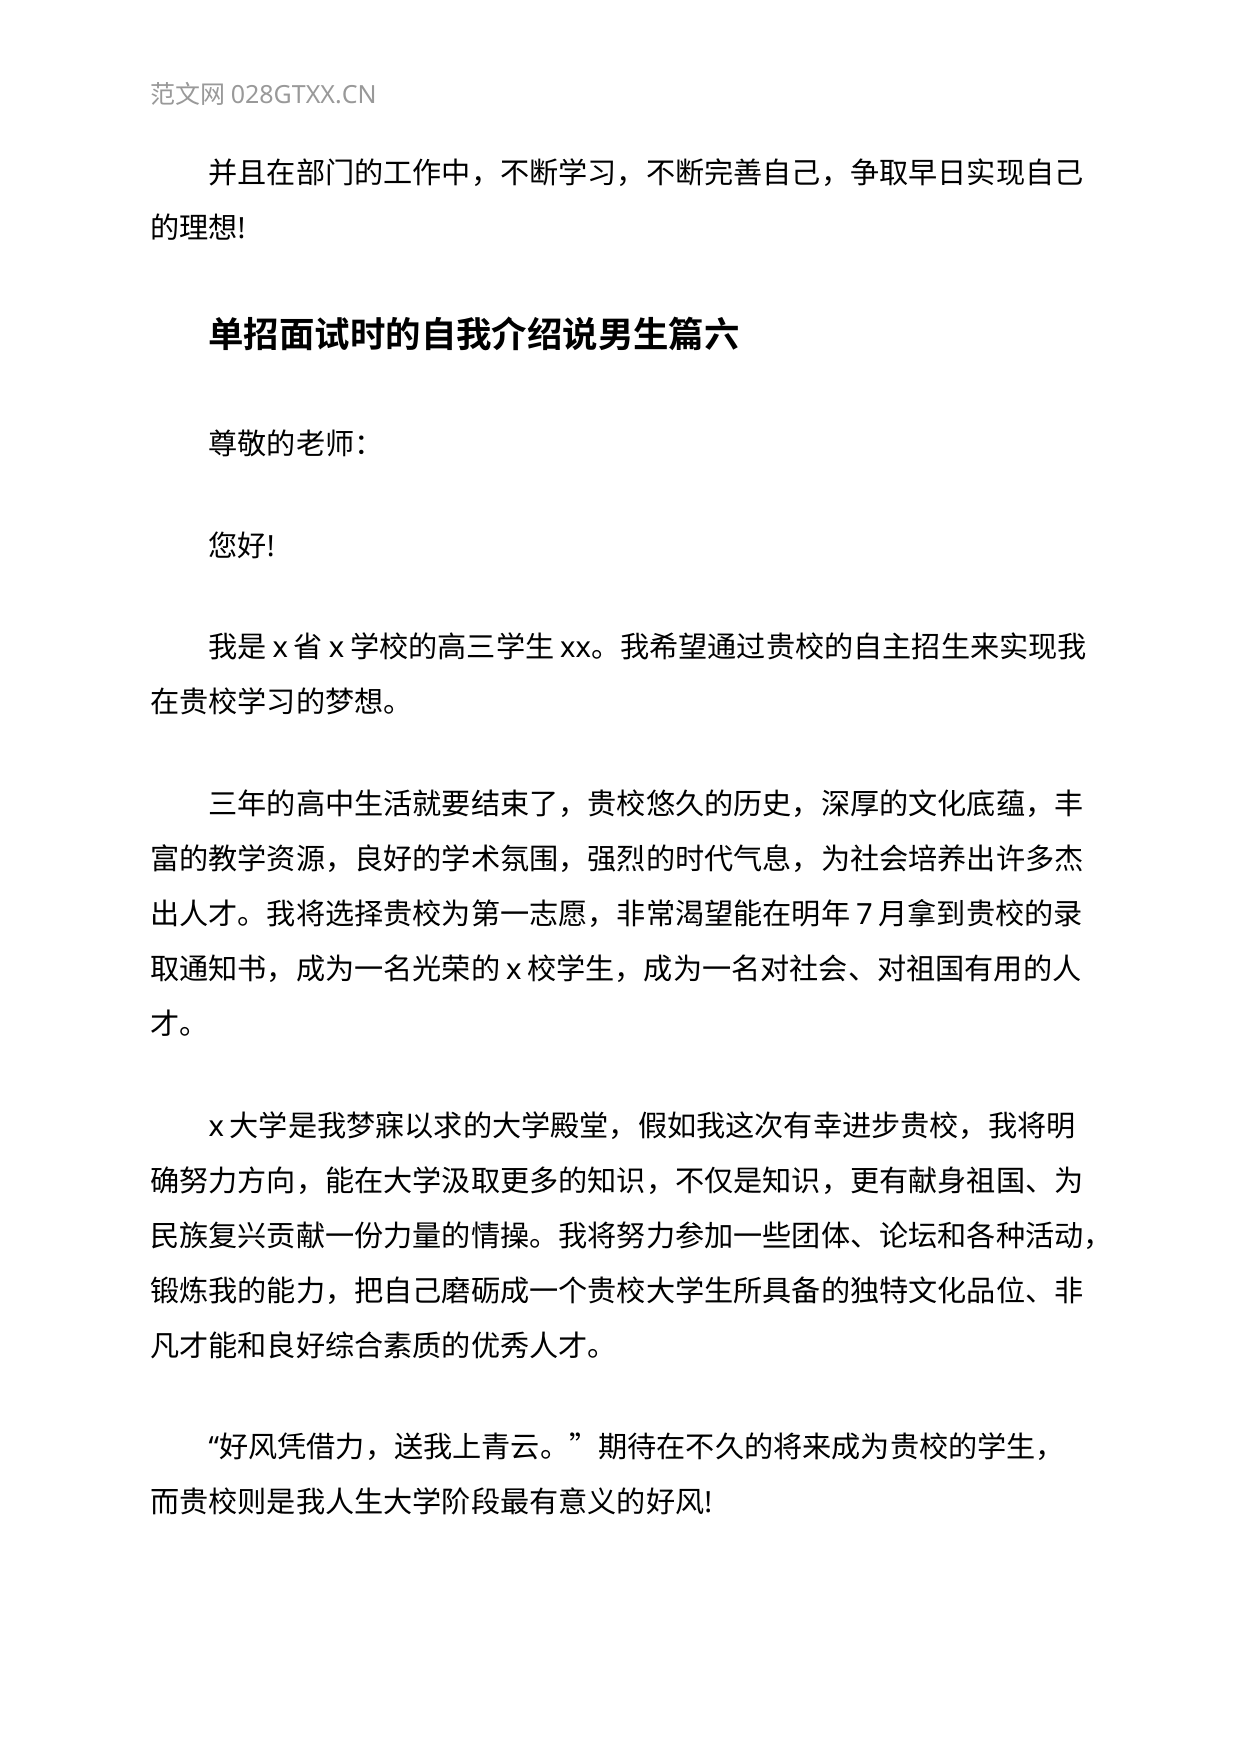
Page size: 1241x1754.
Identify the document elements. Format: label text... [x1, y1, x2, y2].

text “好风凭借力，送我上青云。”期待在不久的将来成为贵校的学生，而贵校则是我人生大学阶段最有意义的好风! [150, 1424, 1090, 1521]
text 单招面试时的自我介绍说男生篇六 [150, 307, 1090, 358]
text x大学是我梦寐以求的大学殿堂，假如我这次有幸进步贵校，我将明确努力方向，能在大学汲取更多的知识，不仅是知识，更有献身祖国、为民族复兴贡献一份力量的情操。我将努力参加一些团体、论坛和各种活动，锻炼我的能力，把自己磨砺成一个贵校大学生所具备的独特文化品位、非凡才能和良好综合素质的优秀人才。 [150, 1102, 1090, 1364]
text 您好! [150, 522, 1090, 564]
text 并且在部门的工作中，不断学习，不断完善自己，争取早日实现自己的理想! [150, 150, 1090, 247]
text 尊敬的老师： [150, 420, 1090, 463]
text 三年的高中生活就要结束了，贵校悠久的历史，深厚的文化底蕴，丰富的教学资源，良好的学术氛围，强烈的时代气息，为社会培养出许多杰出人才。我将选择贵校为第一志愿，非常渴望能在明年7月拿到贵校的录取通知书，成为一名光荣的x校学生，成为一名对社会、对祖国有用的人才。 [150, 781, 1090, 1043]
text 我是x省x学校的高三学生xx。我希望通过贵校的自主招生来实现我在贵校学习的梦想。 [150, 624, 1090, 721]
